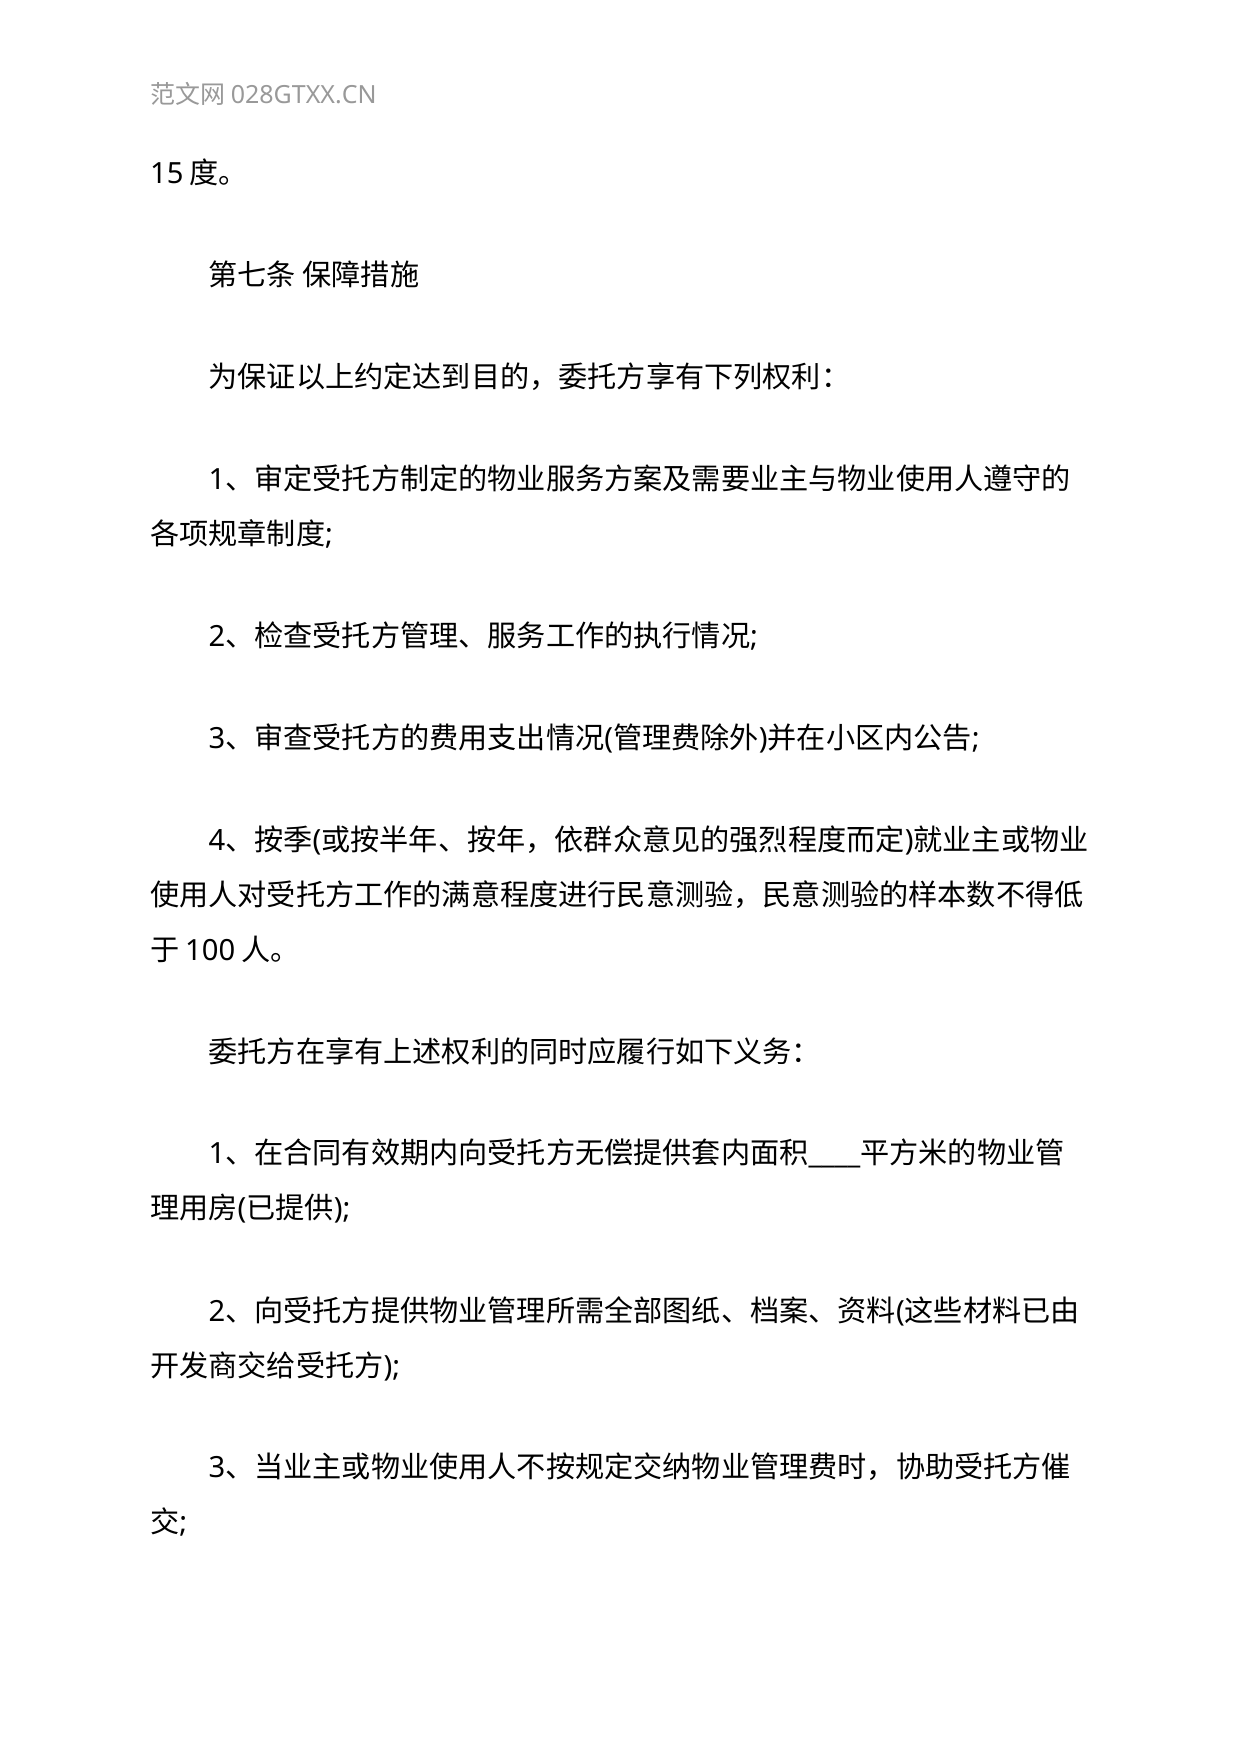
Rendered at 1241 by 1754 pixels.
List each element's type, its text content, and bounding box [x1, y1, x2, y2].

text 2、检查受托方管理、服务工作的执行情况; [150, 612, 1090, 655]
text 3、当业主或物业使用人不按规定交纳物业管理费时，协助受托方催交; [150, 1444, 1090, 1541]
text 1、审定受托方制定的物业服务方案及需要业主与物业使用人遵守的各项规章制度; [150, 456, 1090, 553]
text 委托方在享有上述权利的同时应履行如下义务： [150, 1028, 1090, 1071]
text 第七条 保障措施 [150, 252, 1090, 294]
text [150, 150, 1090, 192]
text 3、审查受托方的费用支出情况(管理费除外)并在小区内公告; [150, 714, 1090, 757]
text 4、按季(或按半年、按年，依群众意见的强烈程度而定)就业主或物业使用人对受托方工作的满意程度进行民意测验，民意测验的样本数不得低于100人。 [150, 816, 1090, 969]
text 1、在合同有效期内向受托方无偿提供套内面积____平方米的物业管理用房(已提供); [150, 1130, 1090, 1227]
text 2、向受托方提供物业管理所需全部图纸、档案、资料(这些材料已由开发商交给受托方); [150, 1287, 1090, 1384]
text 为保证以上约定达到目的，委托方享有下列权利： [150, 354, 1090, 396]
